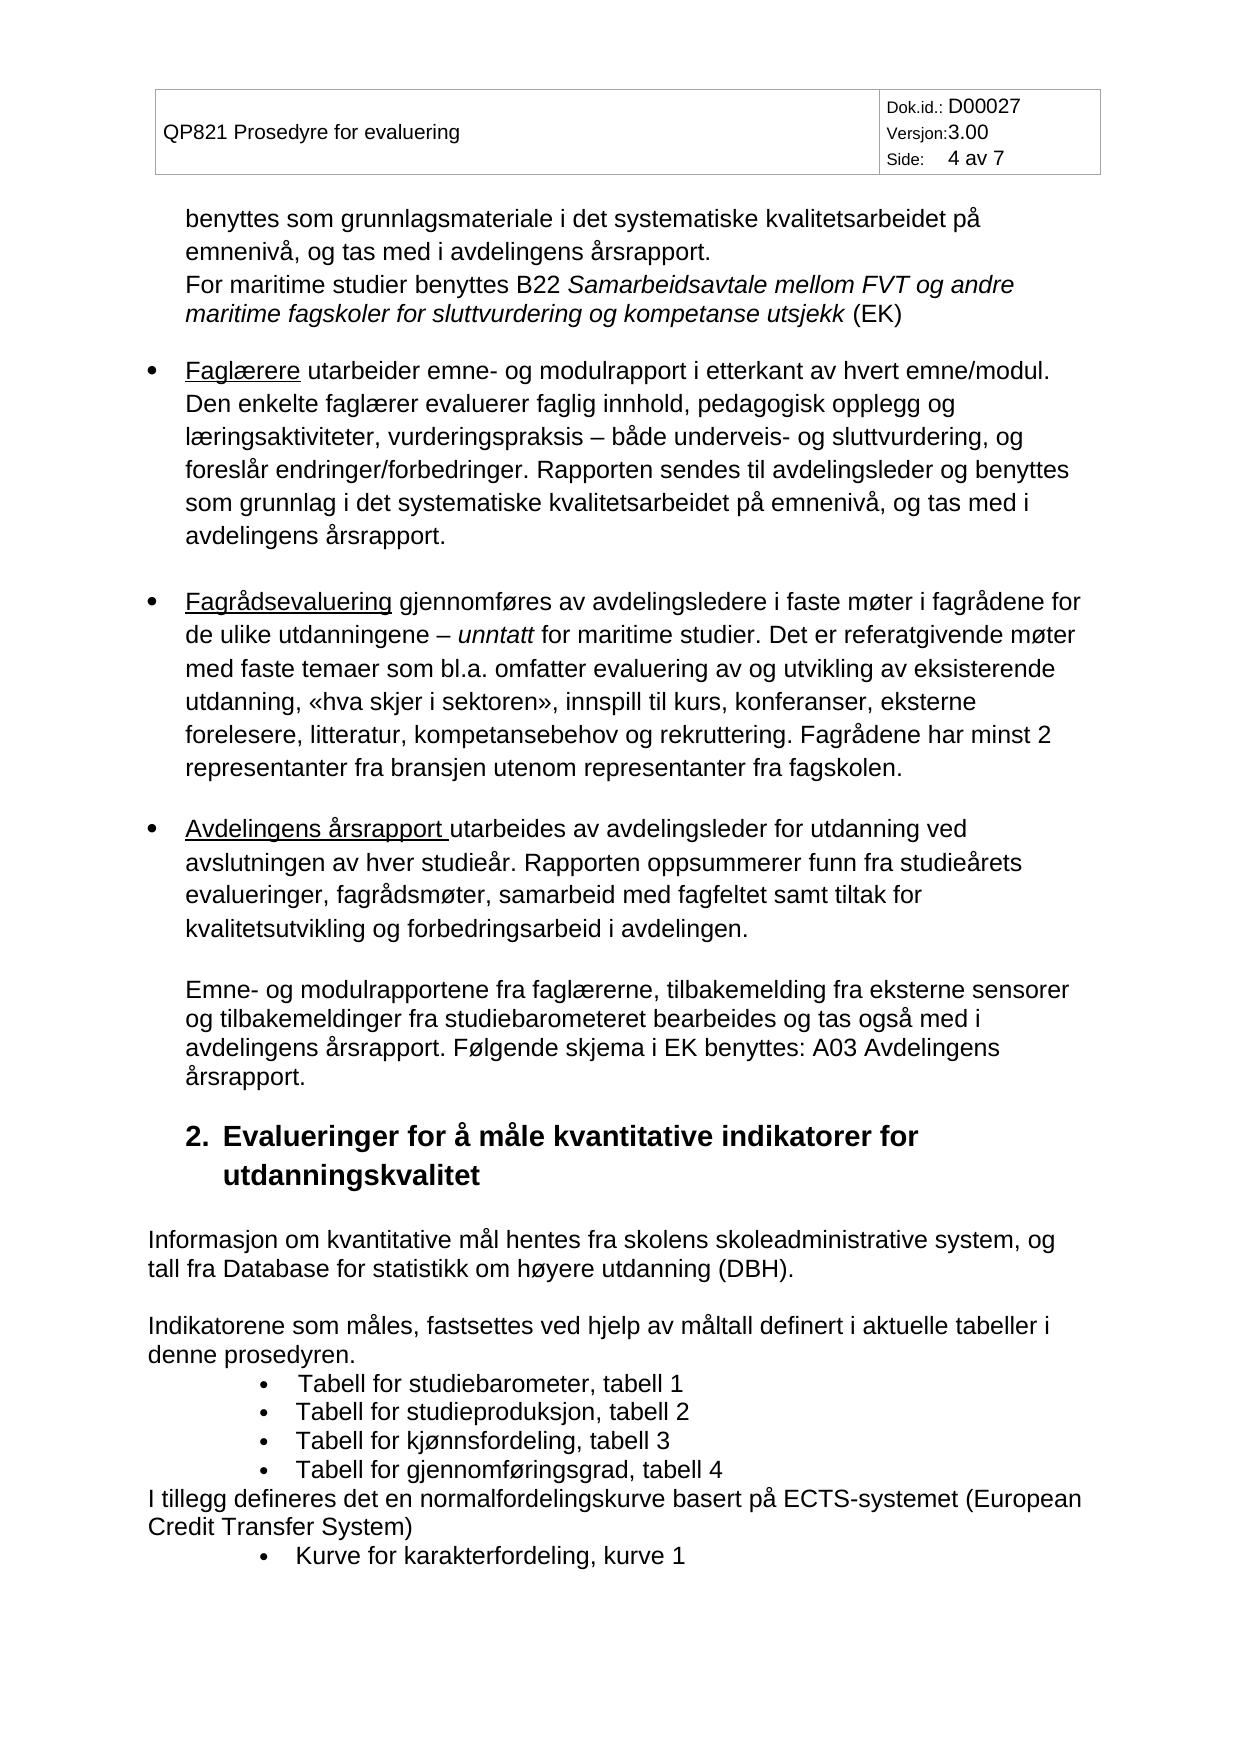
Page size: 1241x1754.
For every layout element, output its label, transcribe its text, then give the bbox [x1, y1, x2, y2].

text I tillegg defineres det en normalfordelingskurve basert på ECTS-systemet (European Credit Transfer System) [148, 1484, 1092, 1541]
list Faglærere utarbeider emne- og modulrapport i etterkant av hvert emne/modul. Den enkelte faglærer evaluerer faglig innhold, pedagogisk opplegg og læringsaktiviteter, vurderingspraksis – både underveis- og sluttvurdering, og foreslår endringer/forbedringer. Rapporten sendes til avdelingsleder og benyttes som grunnlag i det systematiske kvalitetsarbeidet på emnenivå, og tas med i avdelingens årsrapport. [148, 356, 1092, 550]
text For maritime studier benyttes B22 Samarbeidsavtale mellom FVT og andre maritime fagskoler for sluttvurdering og kompetanse utsjekk (EK) [185, 270, 1092, 327]
text Indikatorene som måles, fastsettes ved hjelp av måltall definert i aktuelle tabeller i denne prosedyren. [148, 1311, 1092, 1369]
list Tabell for gjennomføringsgrad, tabell 4 [260, 1455, 1092, 1484]
list Avdelingens årsrapport utarbeides av avdelingsleder for utdanning ved avslutningen av hver studieår. Rapporten oppsummerer funn fra studieårets evalueringer, fagrådsmøter, samarbeid med fagfeltet samt tiltak for kvalitetsutvikling og forbedringsarbeid i avdelingen. [148, 814, 1092, 942]
text Emne- og modulrapportene fra faglærerne, tilbakemelding fra eksterne sensorer og tilbakemeldinger fra studiebarometeret bearbeides og tas også med i avdelingens årsrapport. Følgende skjema i EK benyttes: A03 Avdelingens årsrapport. [185, 975, 1092, 1090]
list Fagrådsevaluering gjennomføres av avdelingsledere i faste møter i fagrådene for de ulike utdanningene – unntatt for maritime studier. Det er referatgivende møter med faste temaer som bl.a. omfatter evaluering av og utvikling av eksisterende utdanning, «hva skjer i sektoren», innspill til kurs, konferanser, eksterne forelesere, litteratur, kompetansebehov og rekruttering. Fagrådene har minst 2 representanter fra bransjen utenom representanter fra fagskolen. [148, 587, 1092, 781]
list Tabell for studiebarometer, tabell 1 [260, 1369, 1092, 1397]
list Tabell for kjønnsfordeling, tabell 3 [260, 1426, 1092, 1455]
list Kurve for karakterfordeling, kurve 1 [260, 1541, 1092, 1570]
text Informasjon om kvantitative mål hentes fra skolens skoleadministrative system, og tall fra Database for statistikk om høyere utdanning (DBH). [148, 1225, 1092, 1282]
list Tabell for studieproduksjon, tabell 2 [260, 1397, 1092, 1426]
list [148, 204, 1092, 266]
list Evalueringer for å måle kvantitative indikatorer for utdanningskvalitet [185, 1119, 1092, 1191]
